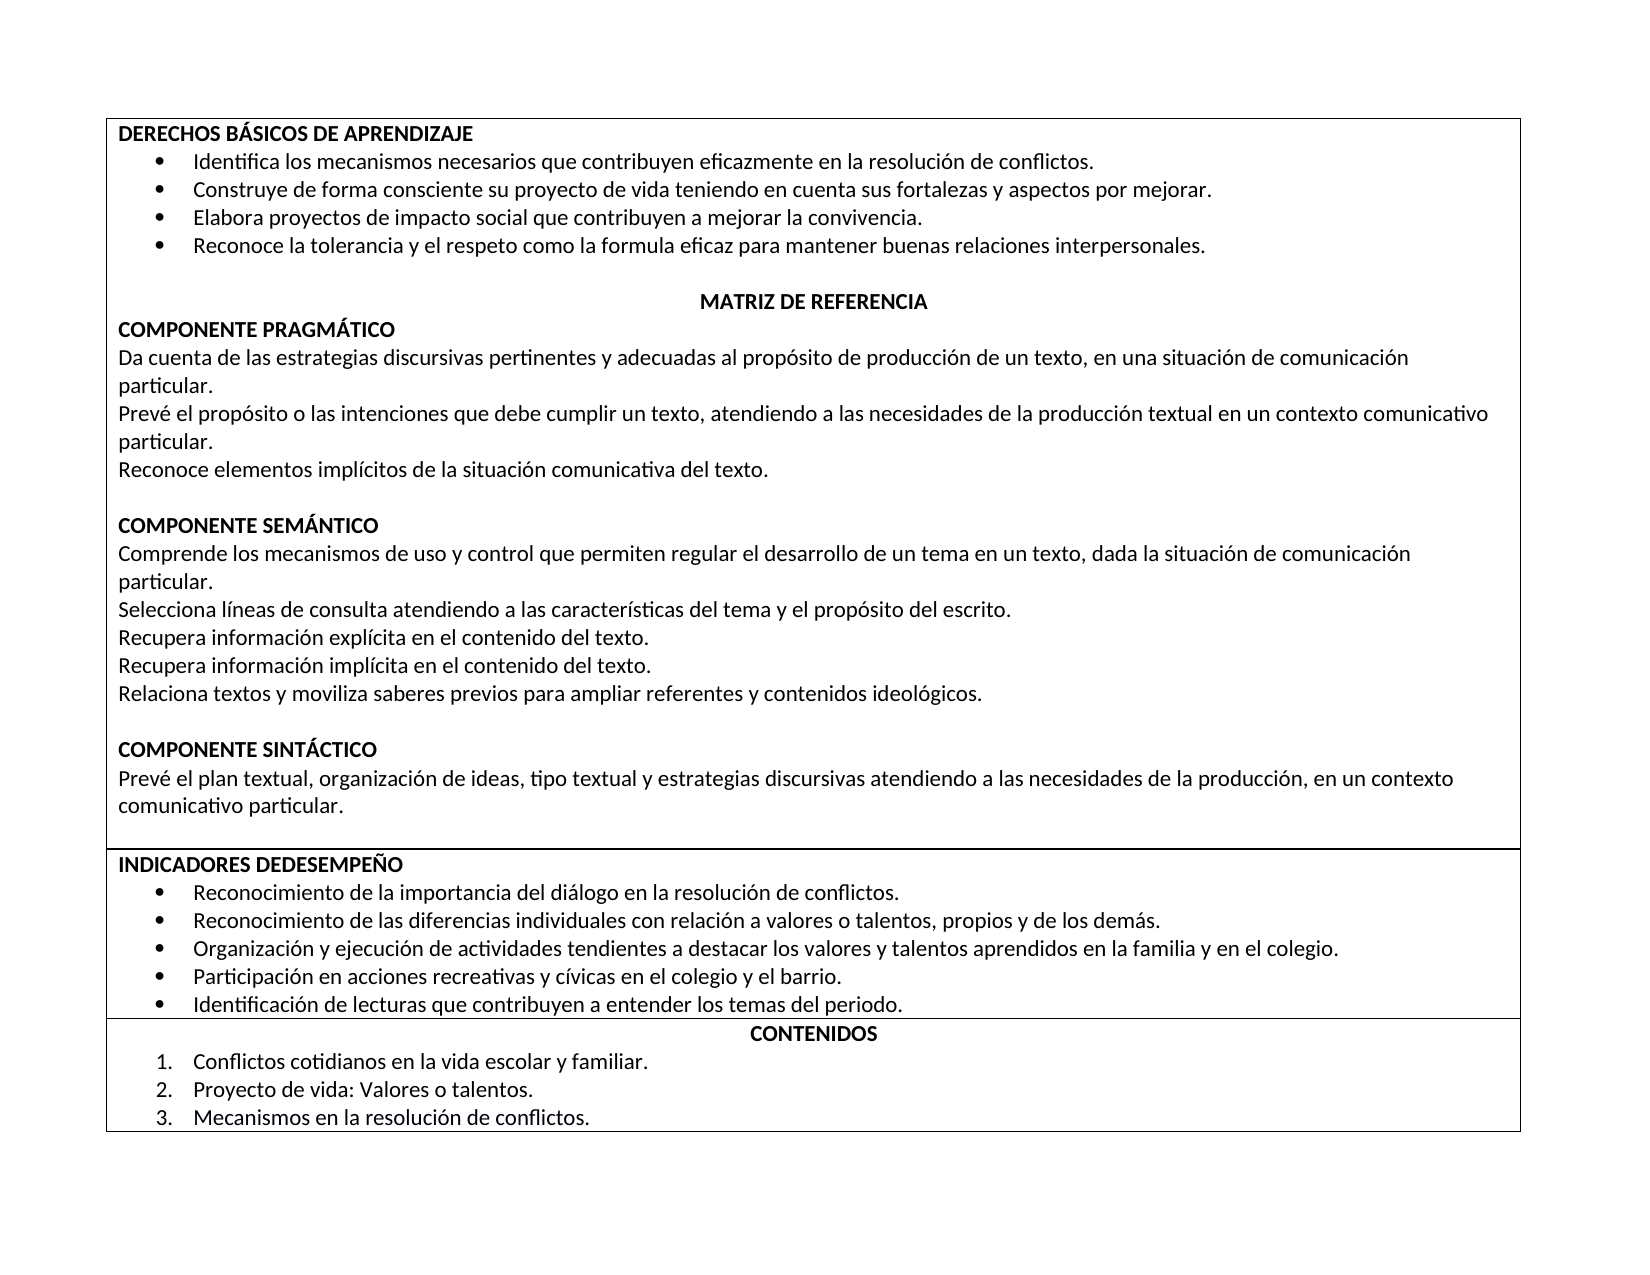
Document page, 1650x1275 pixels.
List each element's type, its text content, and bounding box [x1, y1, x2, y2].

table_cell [107, 1019, 1520, 1131]
table_header INDICADORES DEDESEMPEÑO Reconocimiento de la importancia del diálogo en la resolución de conflictos. Reconocimiento de las diferencias individuales con relación a valores o talentos, propios y de los demás. Organización y ejecución de actividades tendientes a destacar los valores y talentos aprendidos en la familia y en el colegio. Participación en acciones recreativas y cívicas en el colegio y el barrio. Identificación de lecturas que contribuyen a entender los temas del periodo. [107, 850, 1520, 1018]
table_header DERECHOS BÁSICOS DE APRENDIZAJE Identifica los mecanismos necesarios que contribuyen eficazmente en la resolución de conflictos. Construye de forma consciente su proyecto de vida teniendo en cuenta sus fortalezas y aspectos por mejorar. Elabora proyectos de impacto social que contribuyen a mejorar la convivencia. Reconoce la tolerancia y el respeto como la formula eficaz para mantener buenas relaciones interpersonales. MATRIZ DE REFERENCIA COMPONENTE PRAGMÁTICO Da cuenta de las estrategias discursivas pertinentes y adecuadas al propósito de producción de un texto, en una situación de comunicación particular. Prevé el propósito o las intenciones que debe cumplir un texto, atendiendo a las necesidades de la producción textual en un contexto comunicativo particular. Reconoce elementos implícitos de la situación comunicativa del texto. COMPONENTE SEMÁNTICO Comprende los mecanismos de uso y control que permiten regular el desarrollo de un tema en un texto, dada la situación de comunicación particular. Selecciona líneas de consulta atendiendo a las características del tema y el propósito del escrito. Recupera información explícita en el contenido del texto. Recupera información implícita en el contenido del texto. Relaciona textos y moviliza saberes previos para ampliar referentes y contenidos ideológicos. COMPONENTE SINTÁCTICO Prevé el plan textual, organización de ideas, tipo textual y estrategias discursivas atendiendo a las necesidades de la producción, en un contexto comunicativo particular. [107, 119, 1520, 848]
